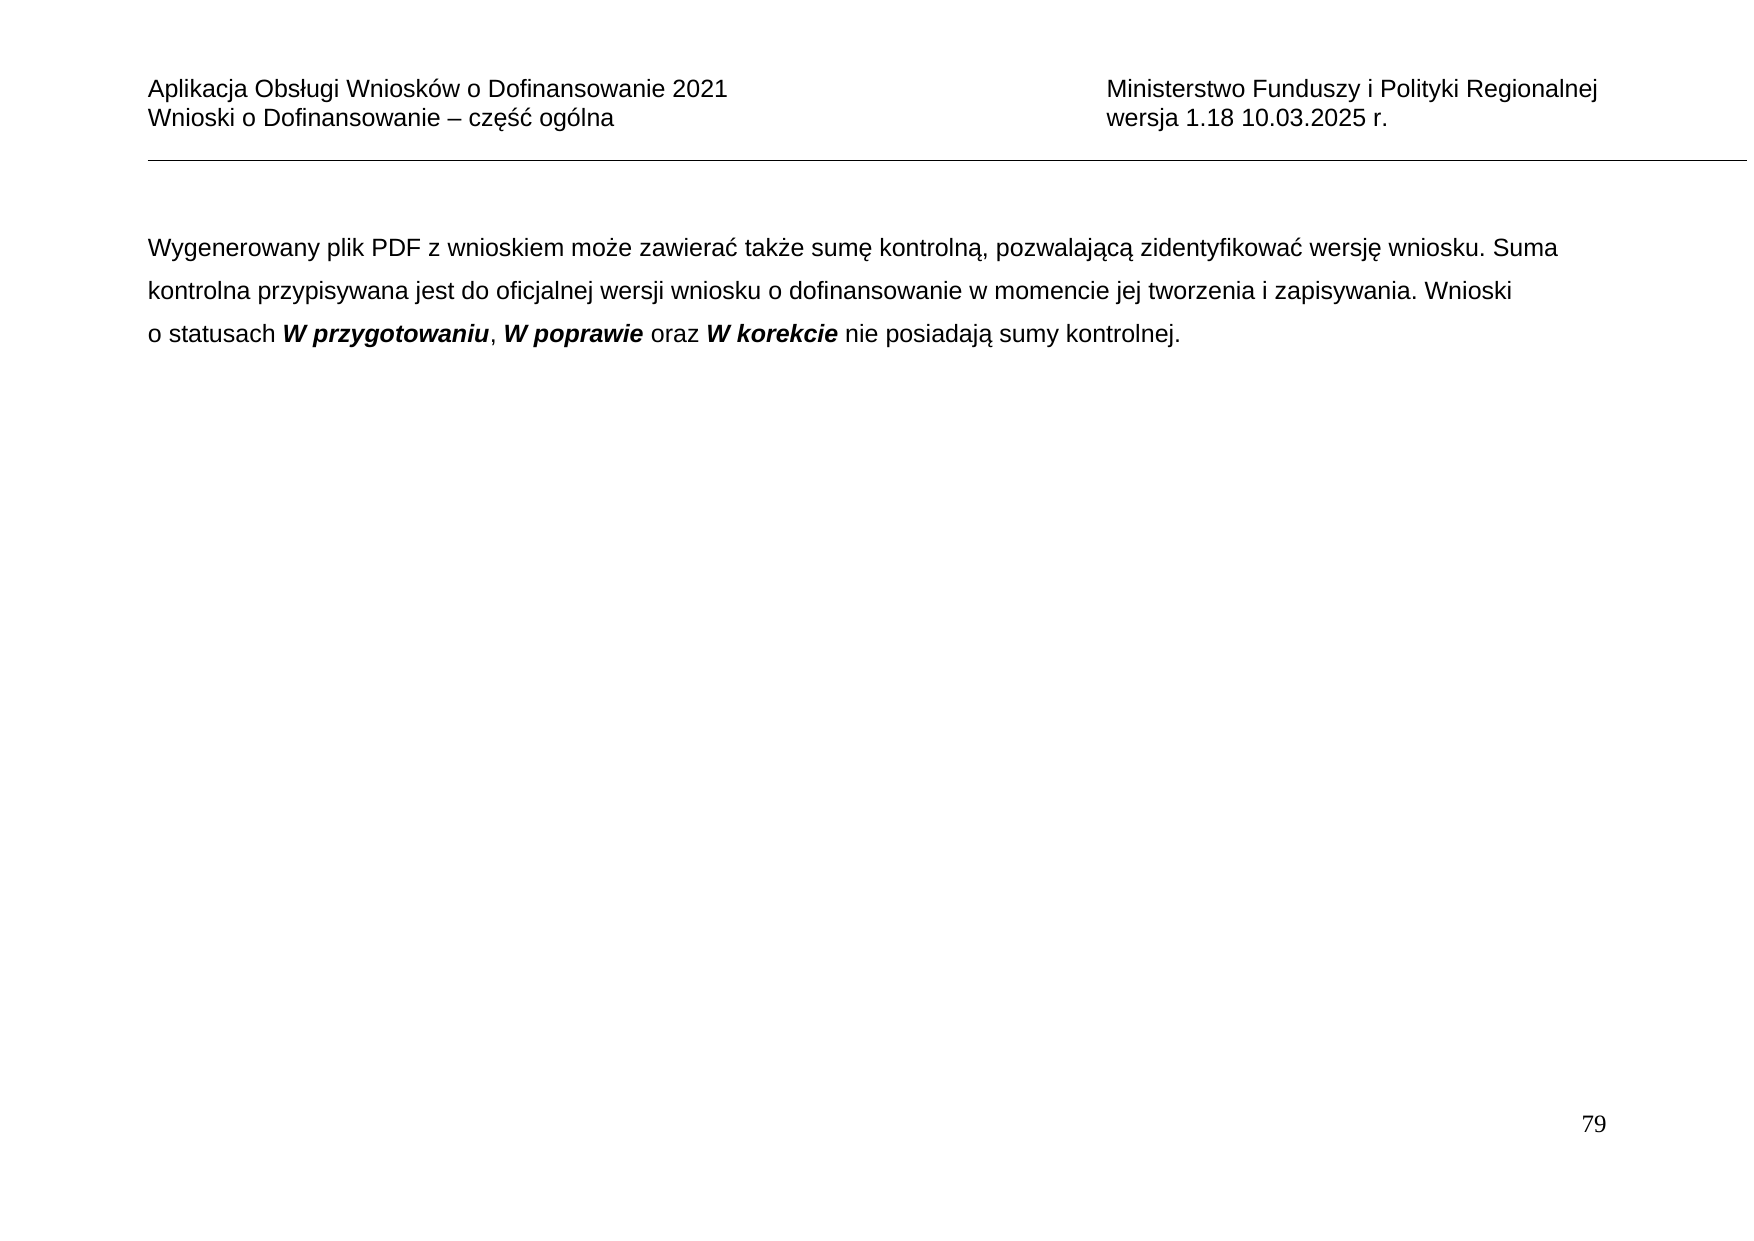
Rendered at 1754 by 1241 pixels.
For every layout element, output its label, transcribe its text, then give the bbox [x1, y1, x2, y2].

text Wygenerowany plik PDF z wnioskiem może zawierać także sumę kontrolną, pozwalającą zidentyfikować wersję wniosku. Suma kontrolna przypisywana jest do oficjalnej wersji wniosku o dofinansowanie w momencie jej tworzenia i zapisywania. Wnioski o statusach W przygotowaniu, W poprawie oraz W korekcie nie posiadają sumy kontrolnej. [148, 233, 1606, 348]
